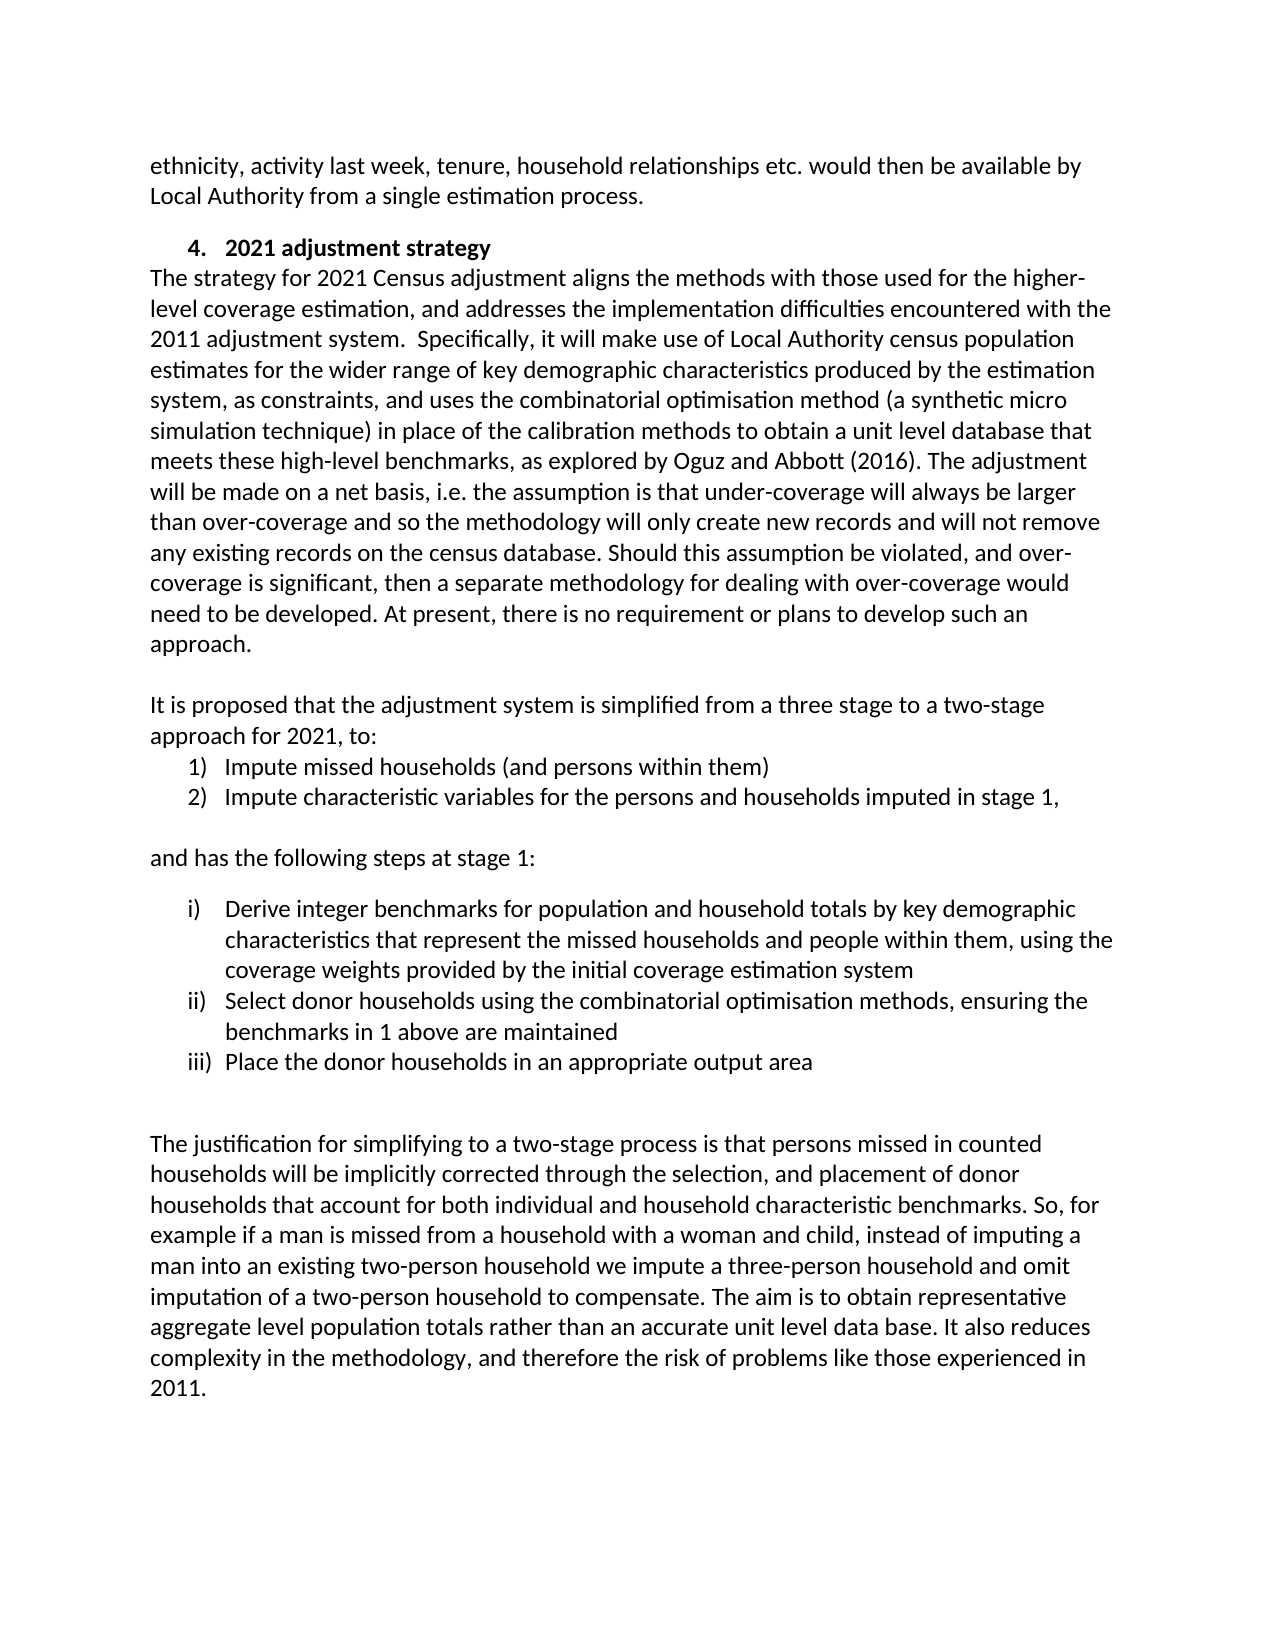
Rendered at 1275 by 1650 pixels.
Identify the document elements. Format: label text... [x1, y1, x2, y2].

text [150, 150, 1125, 211]
list 2021 adjustment strategy [187, 232, 1125, 262]
text and has the following steps at stage 1: [150, 842, 1125, 873]
list Select donor households using the combinatorial optimisation methods, ensuring the benchmarks in 1 above are maintained [187, 985, 1125, 1046]
text It is proposed that the adjustment system is simplified from a three stage to a two-stage approach for 2021, to: [150, 690, 1125, 751]
list Derive integer benchmarks for population and household totals by key demographic characteristics that represent the missed households and people within them, using the coverage weights provided by the initial coverage estimation system [187, 894, 1125, 985]
list Impute missed households (and persons within them) [187, 751, 1125, 781]
list Place the donor households in an appropriate output area [187, 1046, 1125, 1077]
text The strategy for 2021 Census adjustment aligns the methods with those used for the higher-level coverage estimation, and addresses the implementation difficulties encountered with the 2011 adjustment system. Specifically, it will make use of Local Authority census population estimates for the wider range of key demographic characteristics produced by the estimation system, as constraints, and uses the combinatorial optimisation method (a synthetic micro simulation technique) in place of the calibration methods to obtain a unit level database that meets these high-level benchmarks, as explored by Oguz and Abbott (2016). The adjustment will be made on a net basis, i.e. the assumption is that under-coverage will always be larger than over-coverage and so the methodology will only create new records and will not remove any existing records on the census database. Should this assumption be violated, and over-coverage is significant, then a separate methodology for dealing with over-coverage would need to be developed. At present, there is no requirement or plans to develop such an approach. [150, 262, 1125, 659]
text The justification for simplifying to a two-stage process is that persons missed in counted households will be implicitly corrected through the selection, and placement of donor households that account for both individual and household characteristic benchmarks. So, for example if a man is missed from a household with a woman and child, instead of imputing a man into an existing two-person household we impute a three-person household and omit imputation of a two-person household to compensate. The aim is to obtain representative aggregate level population totals rather than an accurate unit level data base. It also reduces complexity in the methodology, and therefore the risk of problems like those experienced in 2011. [150, 1128, 1125, 1403]
list Impute characteristic variables for the persons and households imputed in stage 1, [187, 781, 1125, 812]
